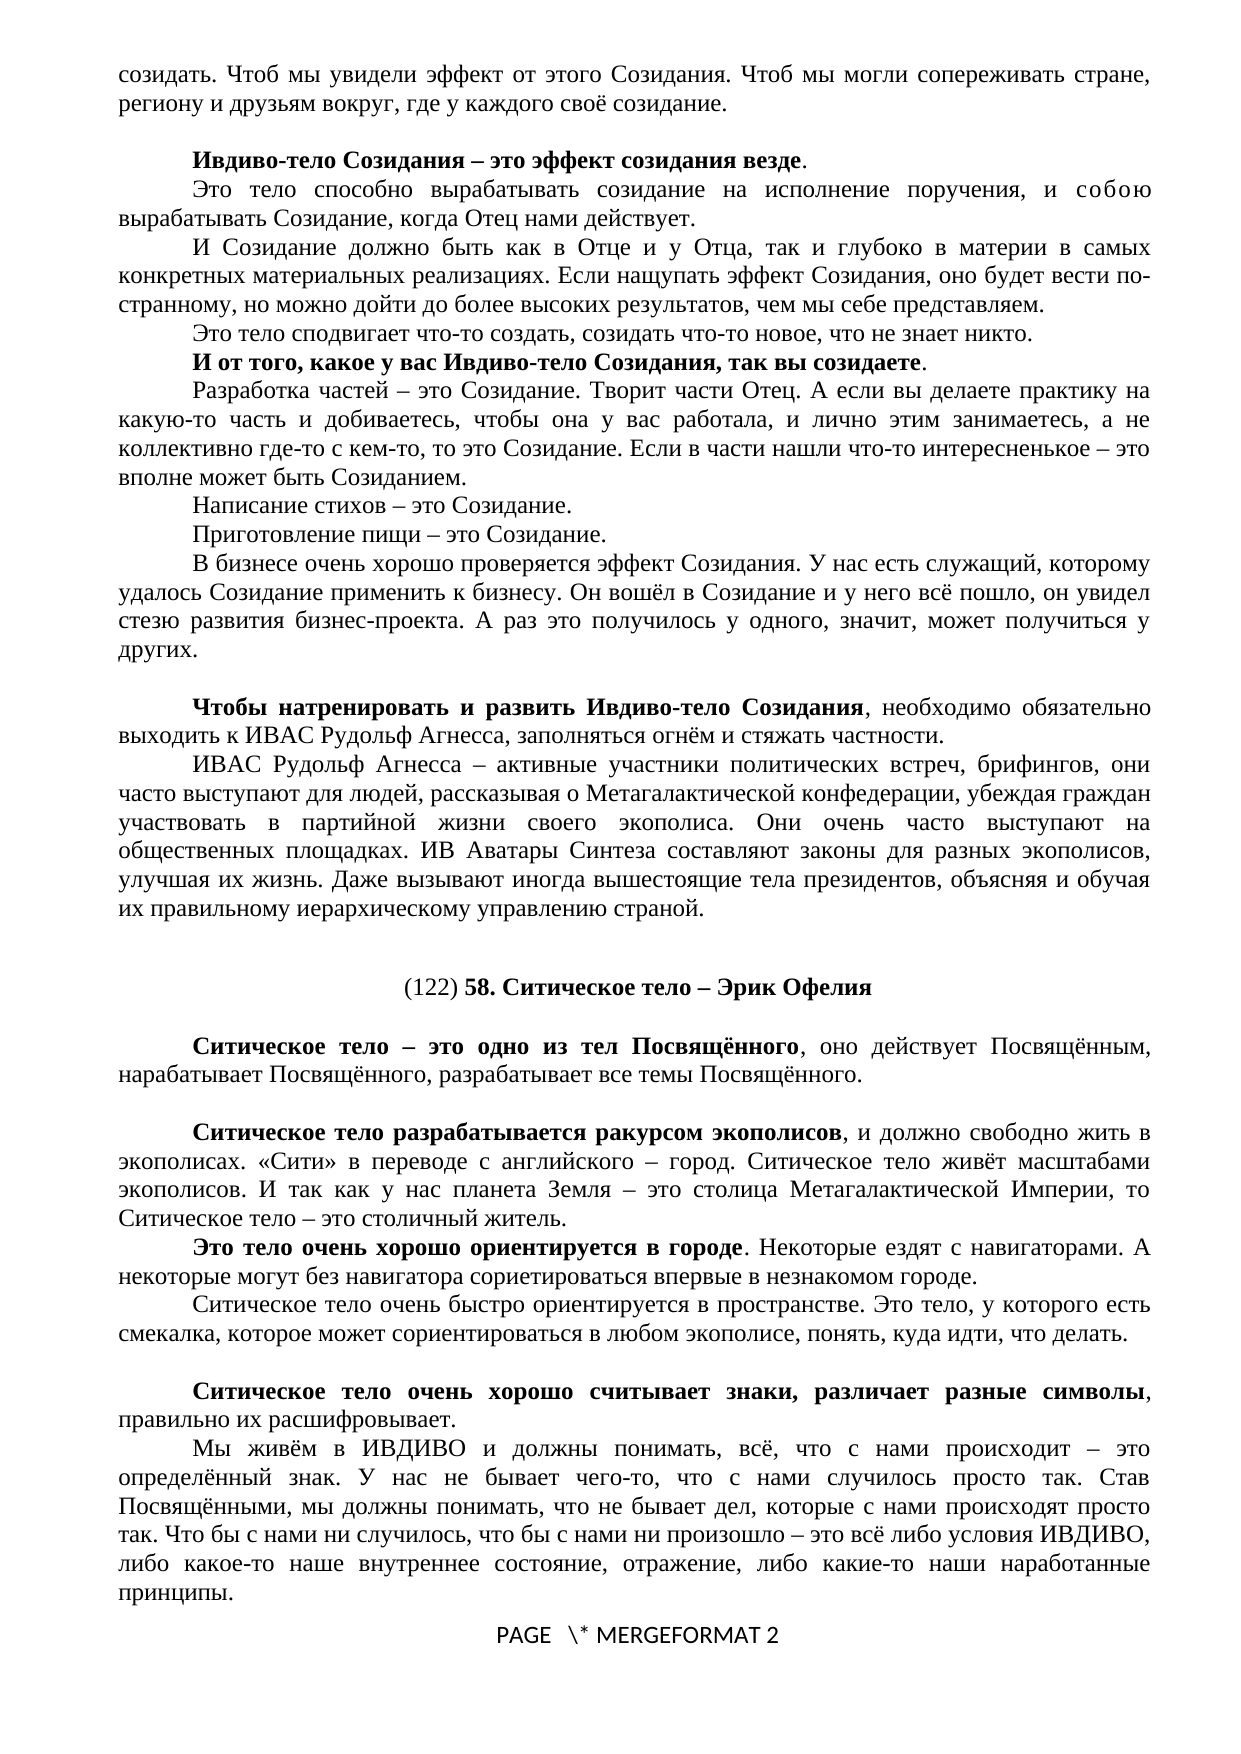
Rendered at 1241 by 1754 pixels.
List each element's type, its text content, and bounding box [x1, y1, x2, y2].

text И Созидание должно быть как в Отце и у Отца, так и глубоко в материи в самых конкретных материальных реализациях. Если нащупать эффект Созидания, оно будет вести по-странному, но можно дойти до более высоких результатов, чем мы себе представляем. [118, 232, 1152, 318]
text Это тело способно вырабатывать созидание на исполнение поручения, и собою вырабатывать Созидание, когда Отец нами действует. [118, 174, 1152, 232]
text Разработка частей – это Созидание. Творит части Отец. А если вы делаете практику на какую-то часть и добиваетесь, чтобы она у вас работала, и лично этим занимаетесь, а не коллективно где-то с кем-то, то это Созидание. Если в части нашли что-то интересненькое – это вполне может быть Созиданием. [118, 375, 1152, 490]
text Написание стихов – это Созидание. [118, 490, 1152, 519]
text Ивдиво-тело Созидания – это эффект созидания везде. [118, 145, 1152, 174]
text ИВАС Рудольф Агнесса – активные участники политических встреч, брифингов, они часто выступают для людей, рассказывая о Метагалактической конфедерации, убеждая граждан участвовать в партийной жизни своего экополиса. Они очень часто выступают на общественных площадках. ИВ Аватары Синтеза составляют законы для разных экополисов, улучшая их жизнь. Даже вызывают иногда вышестоящие тела президентов, объясняя и обучая их правильному иерархическому управлению страной. [118, 749, 1152, 922]
subtitle (122) 58. Ситическое тело – Эрик Офелия [118, 972, 1152, 1000]
text Чтобы натренировать и развить Ивдиво-тело Созидания, необходимо обязательно выходить к ИВАС Рудольф Агнесса, заполняться огнём и стяжать частности. [118, 692, 1152, 749]
text Это тело сподвигает что-то создать, созидать что-то новое, что не знает никто. [118, 318, 1152, 347]
text Ситическое тело очень хорошо считывает знаки, различает разные символы, правильно их расшифровывает. [118, 1376, 1152, 1433]
text Приготовление пищи – это Созидание. [118, 519, 1152, 548]
text Ситическое тело разрабатывается ракурсом экополисов, и должно свободно жить в экополисах. «Сити» в переводе с английского – город. Ситическое тело живёт масштабами экополисов. И так как у нас планета Земля – это столица Метагалактической Империи, то Ситическое тело – это столичный житель. [118, 1117, 1152, 1232]
text В бизнесе очень хорошо проверяется эффект Созидания. У нас есть служащий, которому удалось Созидание применить к бизнесу. Он вошёл в Созидание и у него всё пошло, он увидел стезю развития бизнес-проекта. А раз это получилось у одного, значит, может получиться у других. [118, 548, 1152, 663]
text Ситическое тело очень быстро ориентируется в пространстве. Это тело, у которого есть смекалка, которое может сориентироваться в любом экополисе, понять, куда идти, что делать. [118, 1289, 1152, 1347]
text И от того, какое у вас Ивдиво-тело Созидания, так вы созидаете. [118, 347, 1152, 375]
text Это тело очень хорошо ориентируется в городе. Некоторые ездят с навигаторами. А некоторые могут без навигатора сориетироваться впервые в незнакомом городе. [118, 1232, 1152, 1289]
text Мы живём в ИВДИВО и должны понимать, всё, что с нами происходит – это определённый знак. У нас не бывает чего-то, что с нами случилось просто так. Став Посвящёнными, мы должны понимать, что не бывает дел, которые с нами происходят просто так. Что бы с нами ни случилось, что бы с нами ни произошло – это всё либо условия ИВДИВО, либо какое-то наше внутреннее состояние, отражение, либо какие-то наши наработанные принципы. [118, 1433, 1152, 1606]
text Ситическое тело – это одно из тел Посвящённого, оно действует Посвящённым, нарабатывает Посвящённого, разрабатывает все темы Посвящённого. [118, 1031, 1152, 1088]
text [118, 59, 1152, 117]
